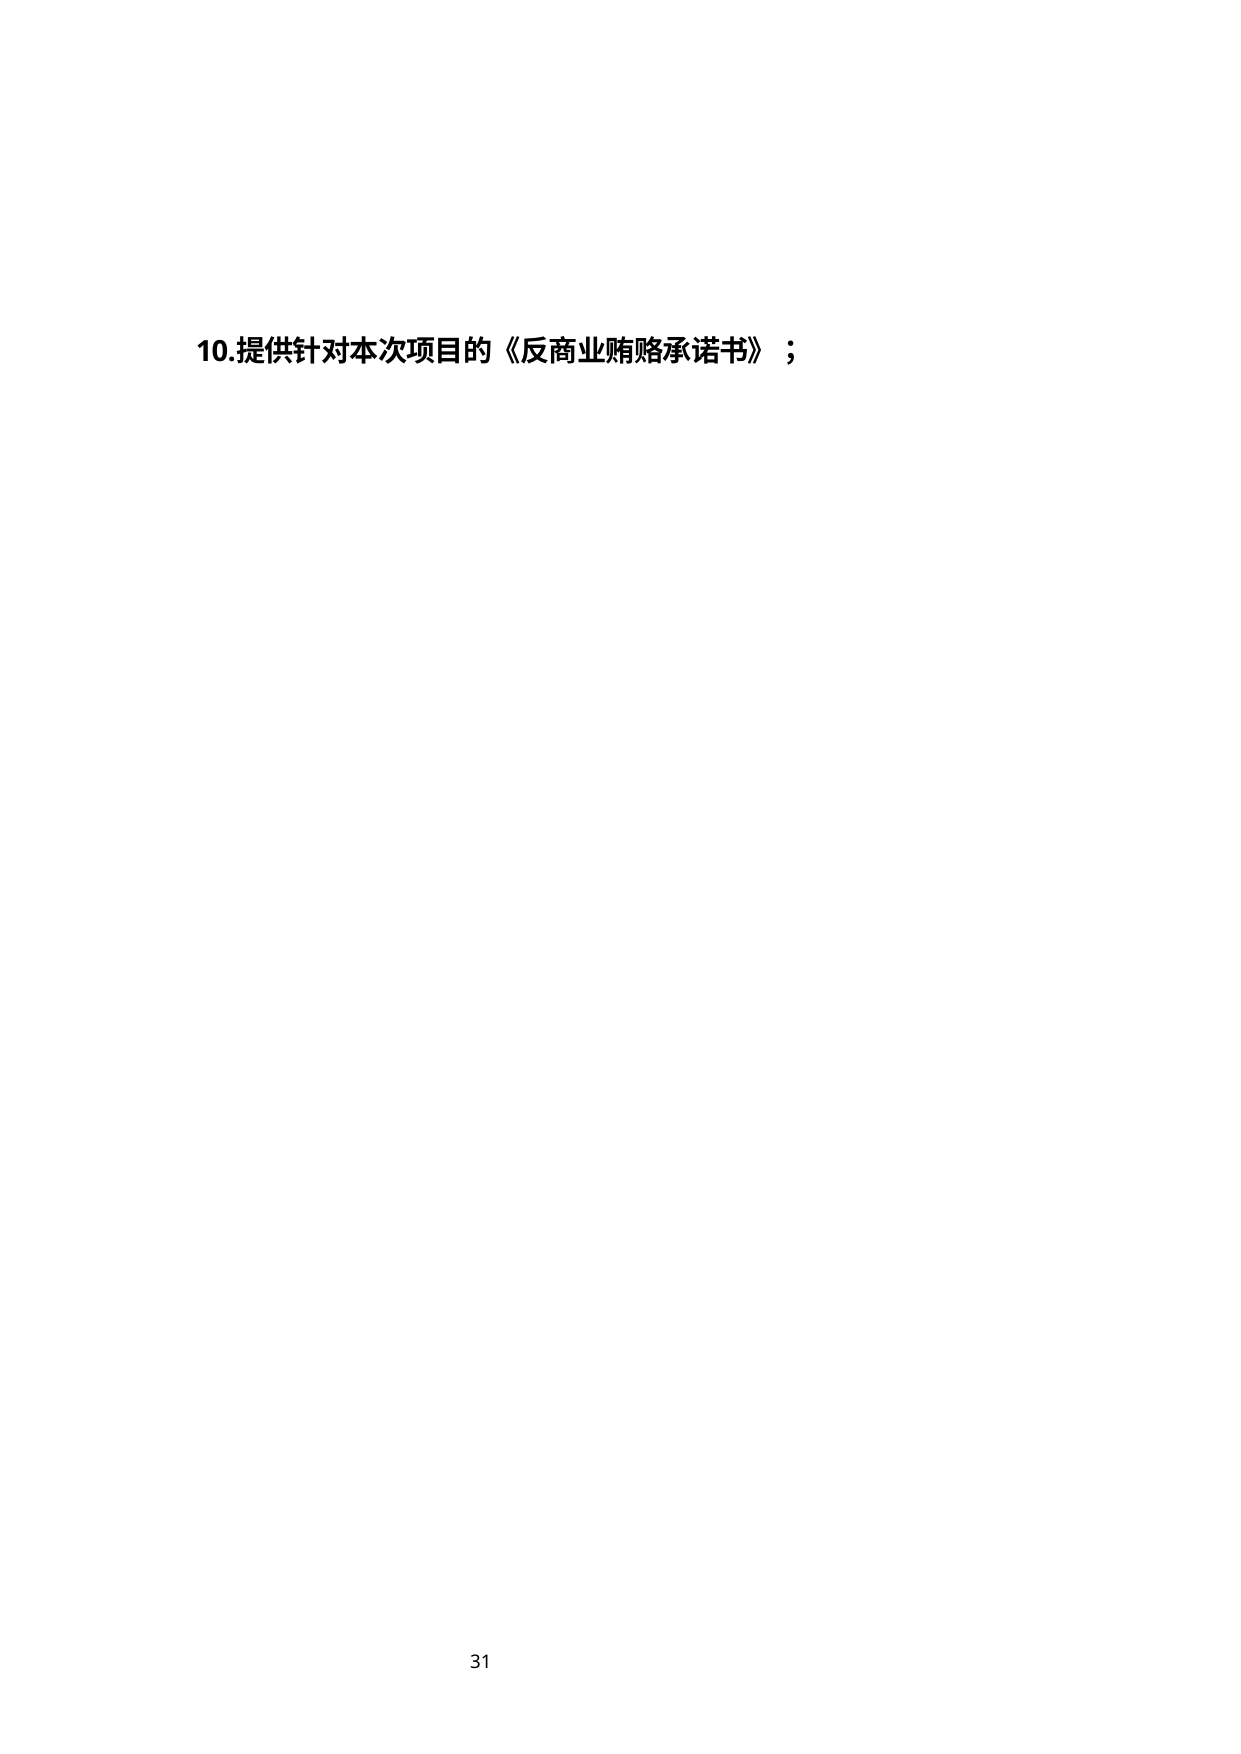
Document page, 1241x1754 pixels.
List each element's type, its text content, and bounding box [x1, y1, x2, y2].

text 10.提供针对本次项目的《反商业贿赂承诺书》； [196, 333, 1054, 369]
